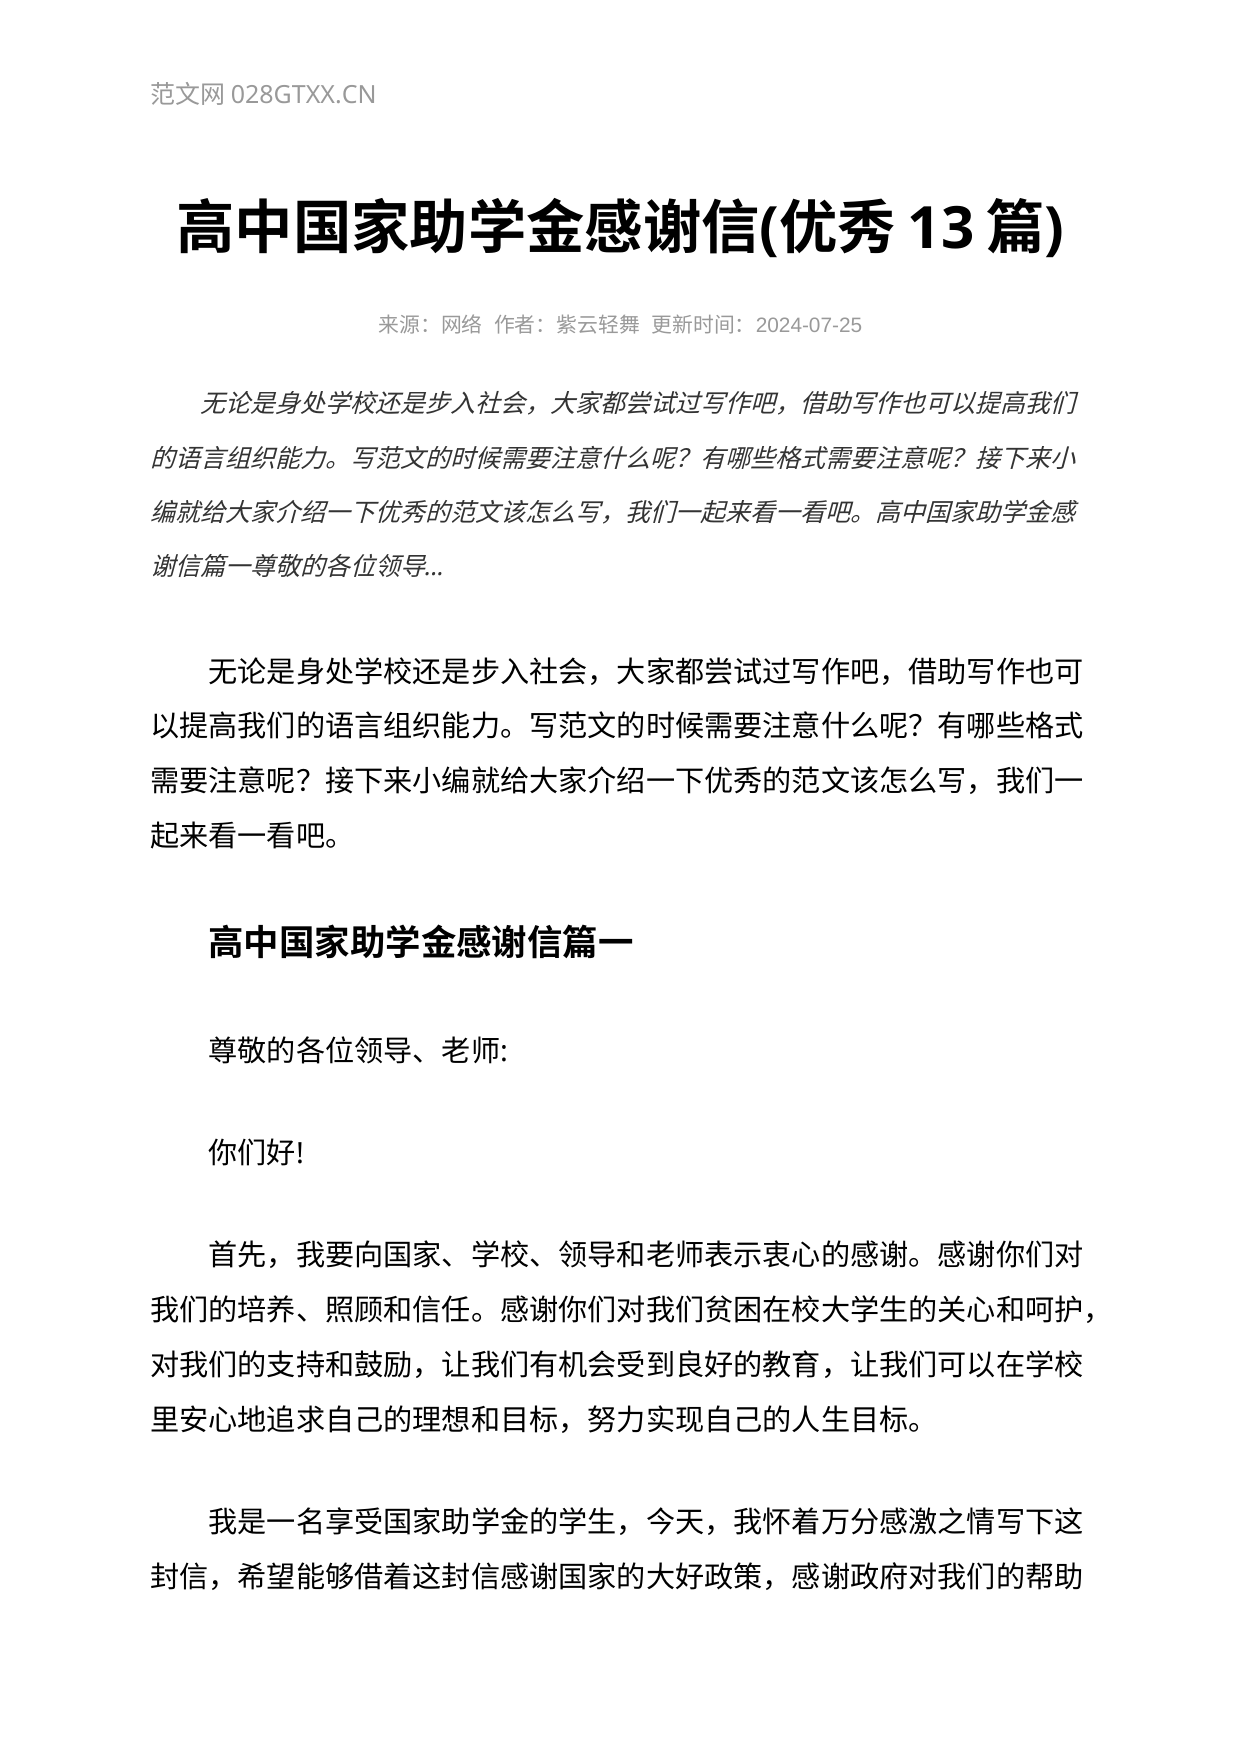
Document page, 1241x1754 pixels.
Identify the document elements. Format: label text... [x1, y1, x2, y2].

subtitle 高中国家助学金感谢信(优秀13篇) [150, 181, 1090, 266]
text 首先，我要向国家、学校、领导和老师表示衷心的感谢。感谢你们对我们的培养、照顾和信任。感谢你们对我们贫困在校大学生的关心和呵护，对我们的支持和鼓励，让我们有机会受到良好的教育，让我们可以在学校里安心地追求自己的理想和目标，努力实现自己的人生目标。 [150, 1232, 1090, 1439]
text 无论是身处学校还是步入社会，大家都尝试过写作吧，借助写作也可以提高我们的语言组织能力。写范文的时候需要注意什么呢？有哪些格式需要注意呢？接下来小编就给大家介绍一下优秀的范文该怎么写，我们一起来看一看吧。 [150, 648, 1090, 855]
text 无论是身处学校还是步入社会，大家都尝试过写作吧，借助写作也可以提高我们的语言组织能力。写范文的时候需要注意什么呢？有哪些格式需要注意呢？接下来小编就给大家介绍一下优秀的范文该怎么写，我们一起来看一看吧。高中国家助学金感谢信篇一尊敬的各位领导... [150, 384, 1090, 583]
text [150, 1498, 1090, 1596]
text 尊敬的各位领导、老师: [150, 1028, 1090, 1070]
text 高中国家助学金感谢信篇一 [150, 914, 1090, 966]
text 你们好! [150, 1130, 1090, 1172]
text 来源：网络 作者：紫云轻舞 更新时间：2024-07-25 [150, 313, 1090, 337]
